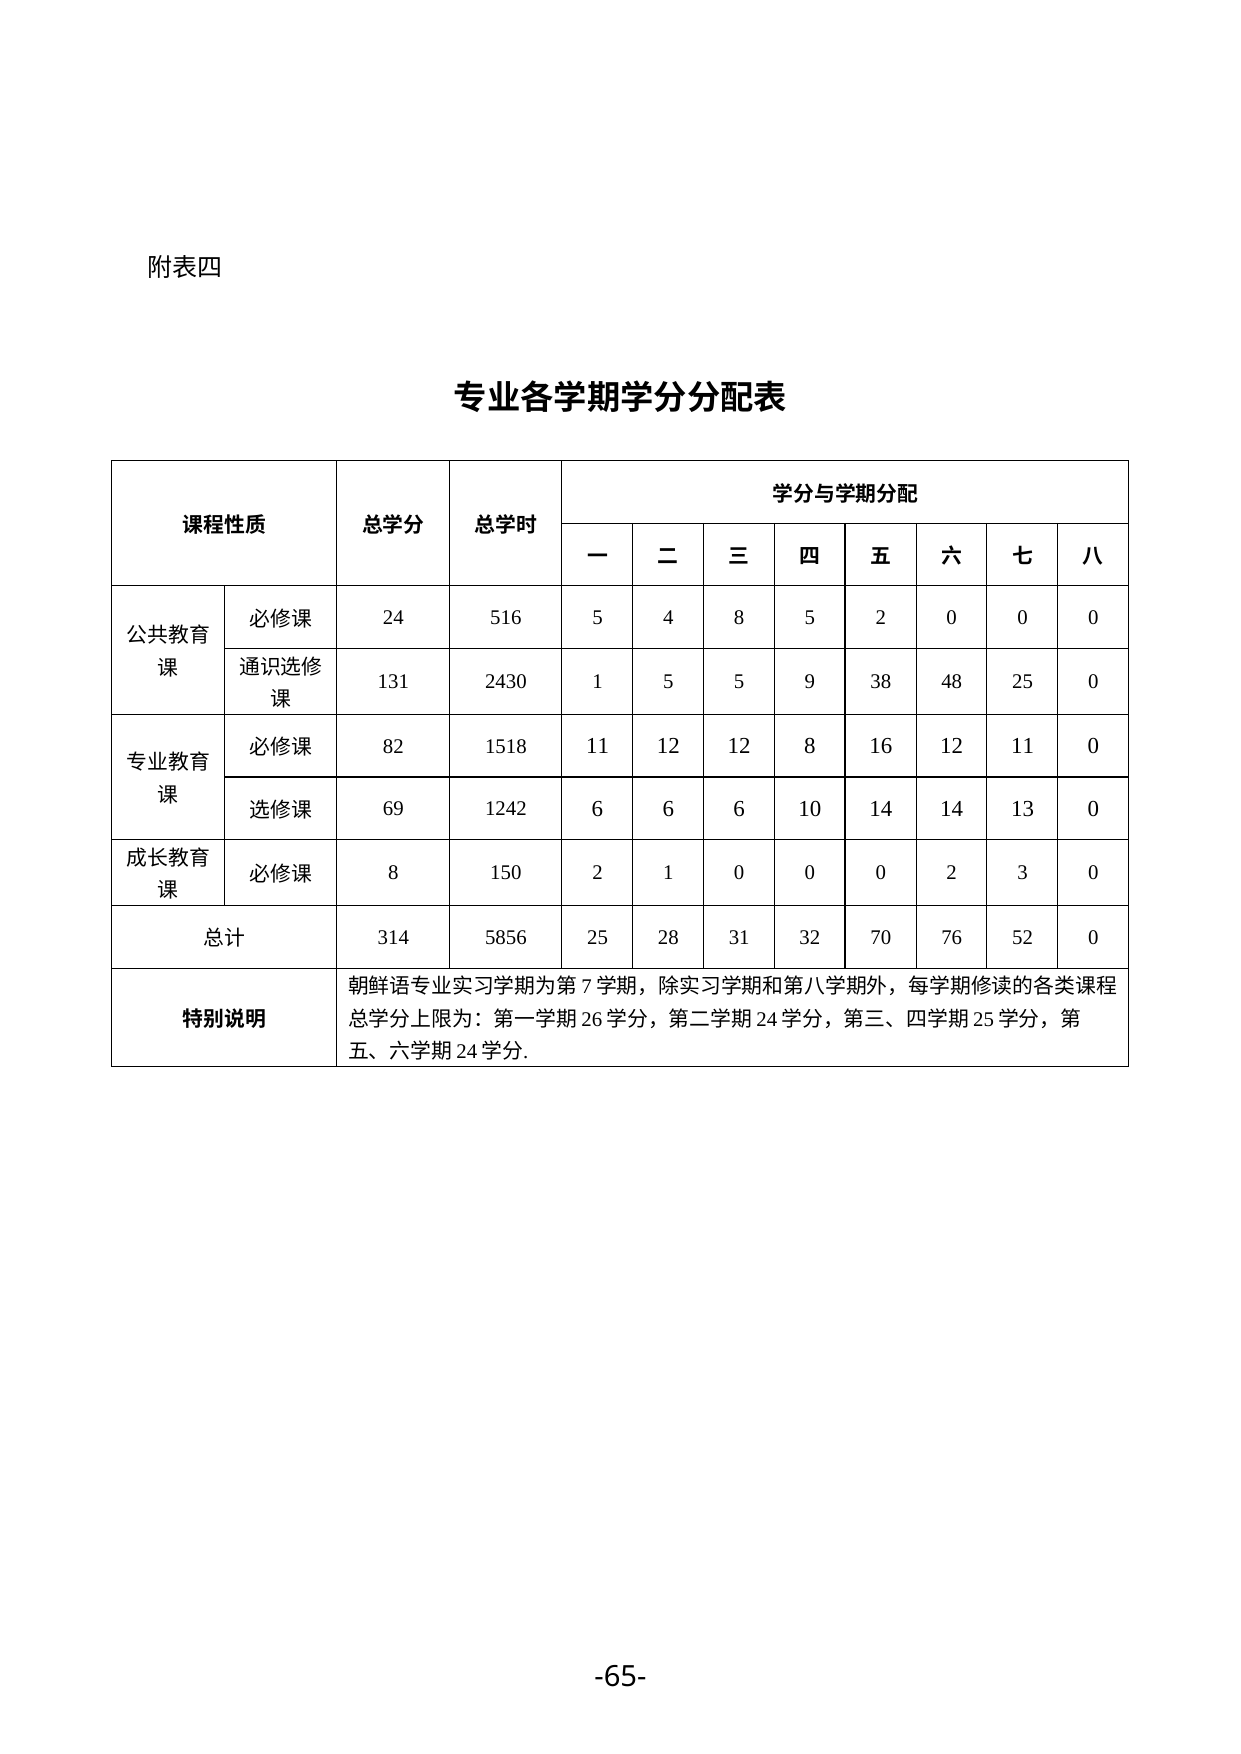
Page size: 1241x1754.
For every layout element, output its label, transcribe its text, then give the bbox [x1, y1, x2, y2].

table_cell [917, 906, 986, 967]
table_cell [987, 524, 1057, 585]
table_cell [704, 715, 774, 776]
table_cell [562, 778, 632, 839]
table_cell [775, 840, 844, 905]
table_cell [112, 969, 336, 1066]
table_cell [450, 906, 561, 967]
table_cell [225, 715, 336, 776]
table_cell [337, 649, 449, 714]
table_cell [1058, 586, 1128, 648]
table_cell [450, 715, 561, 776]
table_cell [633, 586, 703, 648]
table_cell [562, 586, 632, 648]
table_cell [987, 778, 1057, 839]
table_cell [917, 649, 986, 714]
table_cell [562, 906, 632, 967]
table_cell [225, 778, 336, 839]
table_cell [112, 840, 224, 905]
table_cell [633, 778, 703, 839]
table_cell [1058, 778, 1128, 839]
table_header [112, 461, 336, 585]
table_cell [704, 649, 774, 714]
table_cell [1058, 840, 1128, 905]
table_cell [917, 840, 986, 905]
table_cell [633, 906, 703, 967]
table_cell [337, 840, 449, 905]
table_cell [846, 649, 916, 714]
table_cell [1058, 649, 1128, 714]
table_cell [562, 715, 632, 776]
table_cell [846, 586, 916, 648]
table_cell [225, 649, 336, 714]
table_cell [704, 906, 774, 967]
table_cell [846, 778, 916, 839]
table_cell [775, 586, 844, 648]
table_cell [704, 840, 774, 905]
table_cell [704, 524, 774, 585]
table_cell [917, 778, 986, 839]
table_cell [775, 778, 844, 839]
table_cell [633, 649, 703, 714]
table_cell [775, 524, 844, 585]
text 附表四 [148, 233, 1092, 298]
text 专业各学期学分分配表 [148, 363, 1092, 428]
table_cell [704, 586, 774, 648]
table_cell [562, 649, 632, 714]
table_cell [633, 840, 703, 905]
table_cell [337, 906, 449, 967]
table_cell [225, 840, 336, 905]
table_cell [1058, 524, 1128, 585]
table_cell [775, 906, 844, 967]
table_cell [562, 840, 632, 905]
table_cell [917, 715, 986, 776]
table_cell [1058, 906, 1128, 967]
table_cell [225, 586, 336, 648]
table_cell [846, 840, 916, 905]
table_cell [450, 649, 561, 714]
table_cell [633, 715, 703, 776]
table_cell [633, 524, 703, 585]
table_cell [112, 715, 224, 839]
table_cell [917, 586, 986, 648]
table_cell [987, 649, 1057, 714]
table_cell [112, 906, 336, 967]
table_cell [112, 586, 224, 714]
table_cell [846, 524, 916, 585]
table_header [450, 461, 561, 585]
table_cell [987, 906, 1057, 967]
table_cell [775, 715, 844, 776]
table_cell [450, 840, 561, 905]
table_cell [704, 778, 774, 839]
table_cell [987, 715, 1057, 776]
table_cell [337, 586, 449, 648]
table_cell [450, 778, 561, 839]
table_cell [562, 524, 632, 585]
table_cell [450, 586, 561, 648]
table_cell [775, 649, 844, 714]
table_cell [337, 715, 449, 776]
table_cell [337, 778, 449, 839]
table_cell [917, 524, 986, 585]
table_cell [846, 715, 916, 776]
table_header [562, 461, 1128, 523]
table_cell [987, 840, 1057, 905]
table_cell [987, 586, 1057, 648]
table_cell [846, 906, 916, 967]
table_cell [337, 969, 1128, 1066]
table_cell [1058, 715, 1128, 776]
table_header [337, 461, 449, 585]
